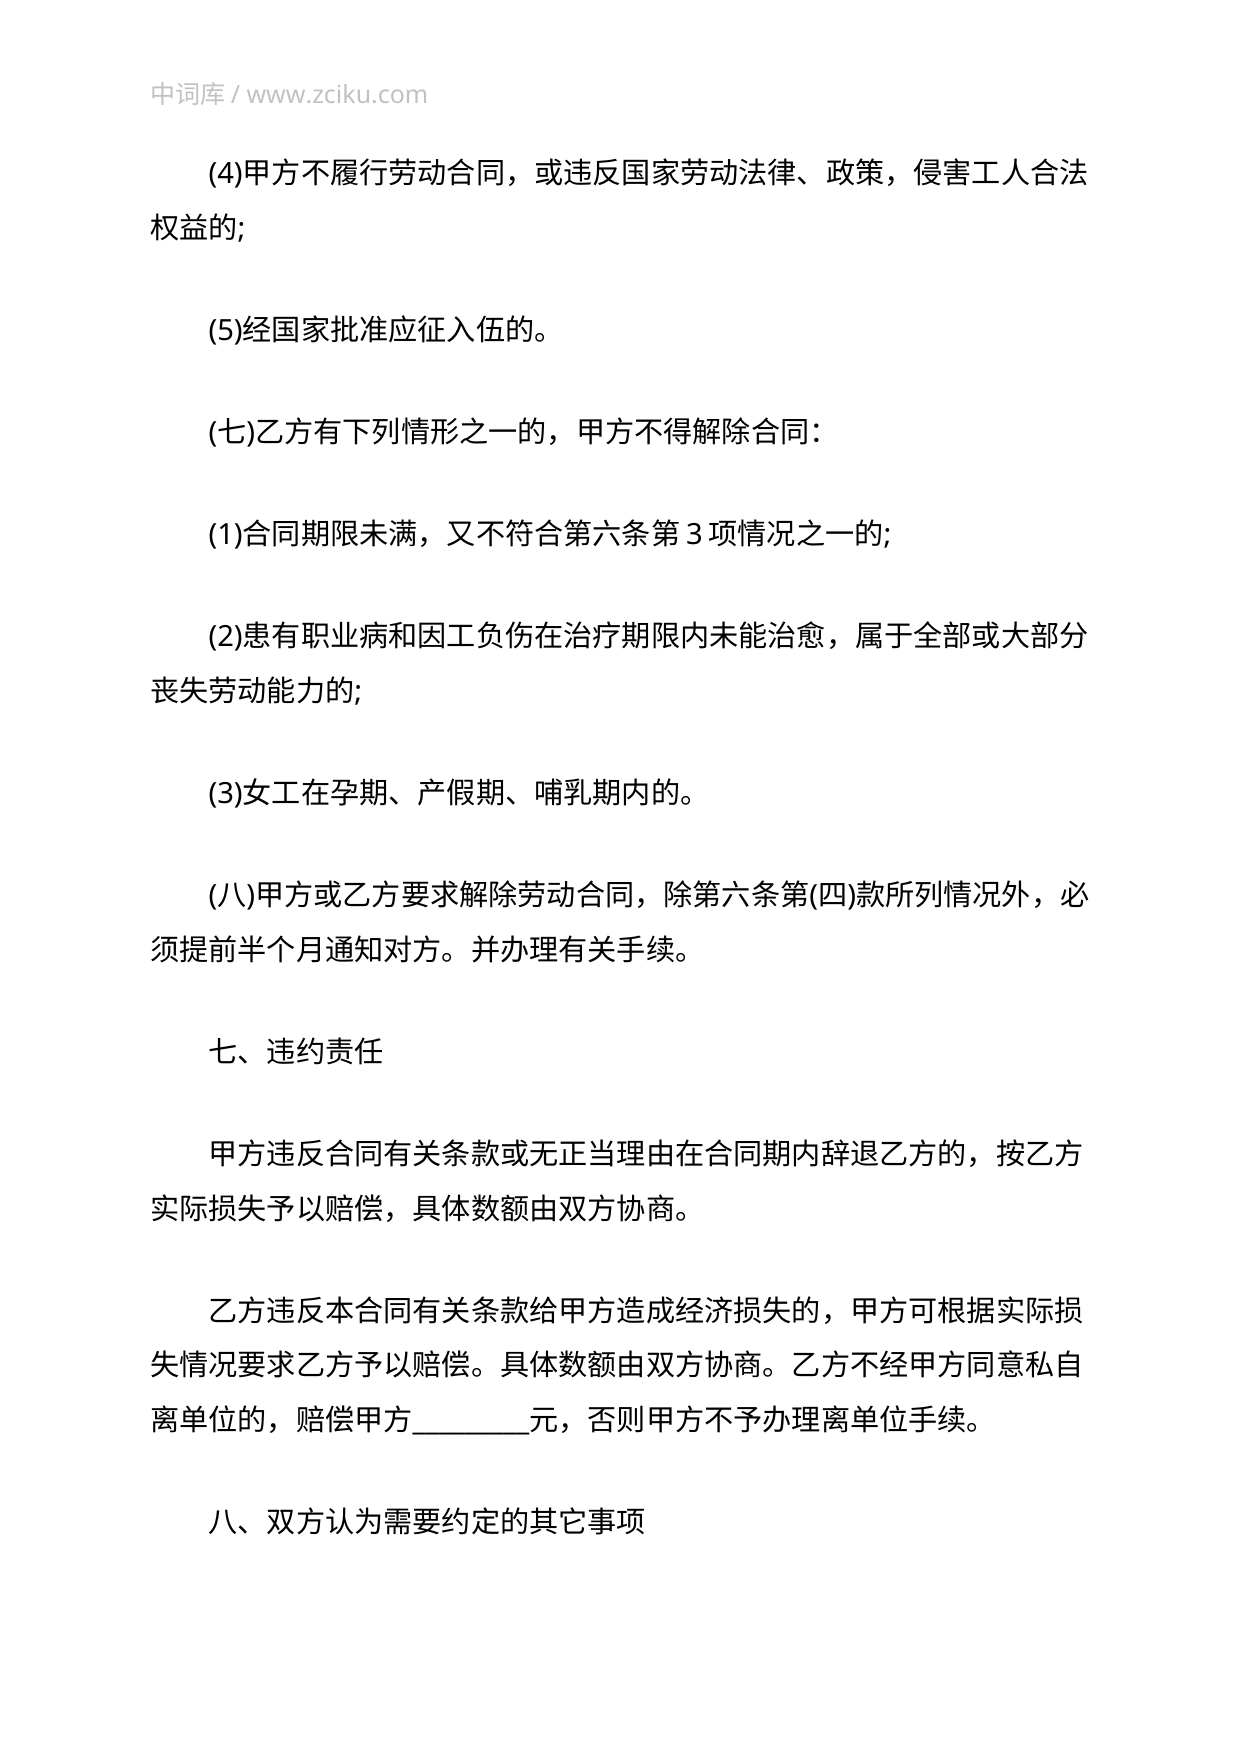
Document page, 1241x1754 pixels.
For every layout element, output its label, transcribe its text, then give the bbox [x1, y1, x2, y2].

text 乙方违反本合同有关条款给甲方造成经济损失的，甲方可根据实际损失情况要求乙方予以赔偿。具体数额由双方协商。乙方不经甲方同意私自离单位的，赔偿甲方_________元，否则甲方不予办理离单位手续。 [150, 1287, 1090, 1439]
text 七、违约责任 [150, 1029, 1090, 1071]
text (4)甲方不履行劳动合同，或违反国家劳动法律、政策，侵害工人合法权益的; [150, 150, 1090, 247]
text (2)患有职业病和因工负伤在治疗期限内未能治愈，属于全部或大部分丧失劳动能力的; [150, 613, 1090, 710]
text (3)女工在孕期、产假期、哺乳期内的。 [150, 770, 1090, 812]
text 甲方违反合同有关条款或无正当理由在合同期内辞退乙方的，按乙方实际损失予以赔偿，具体数额由双方协商。 [150, 1130, 1090, 1228]
text (七)乙方有下列情形之一的，甲方不得解除合同： [150, 409, 1090, 451]
text 八、双方认为需要约定的其它事项 [150, 1499, 1090, 1541]
text (八)甲方或乙方要求解除劳动合同，除第六条第(四)款所列情况外，必须提前半个月通知对方。并办理有关手续。 [150, 872, 1090, 969]
text (5)经国家批准应征入伍的。 [150, 307, 1090, 349]
text (1)合同期限未满，又不符合第六条第3项情况之一的; [150, 511, 1090, 553]
